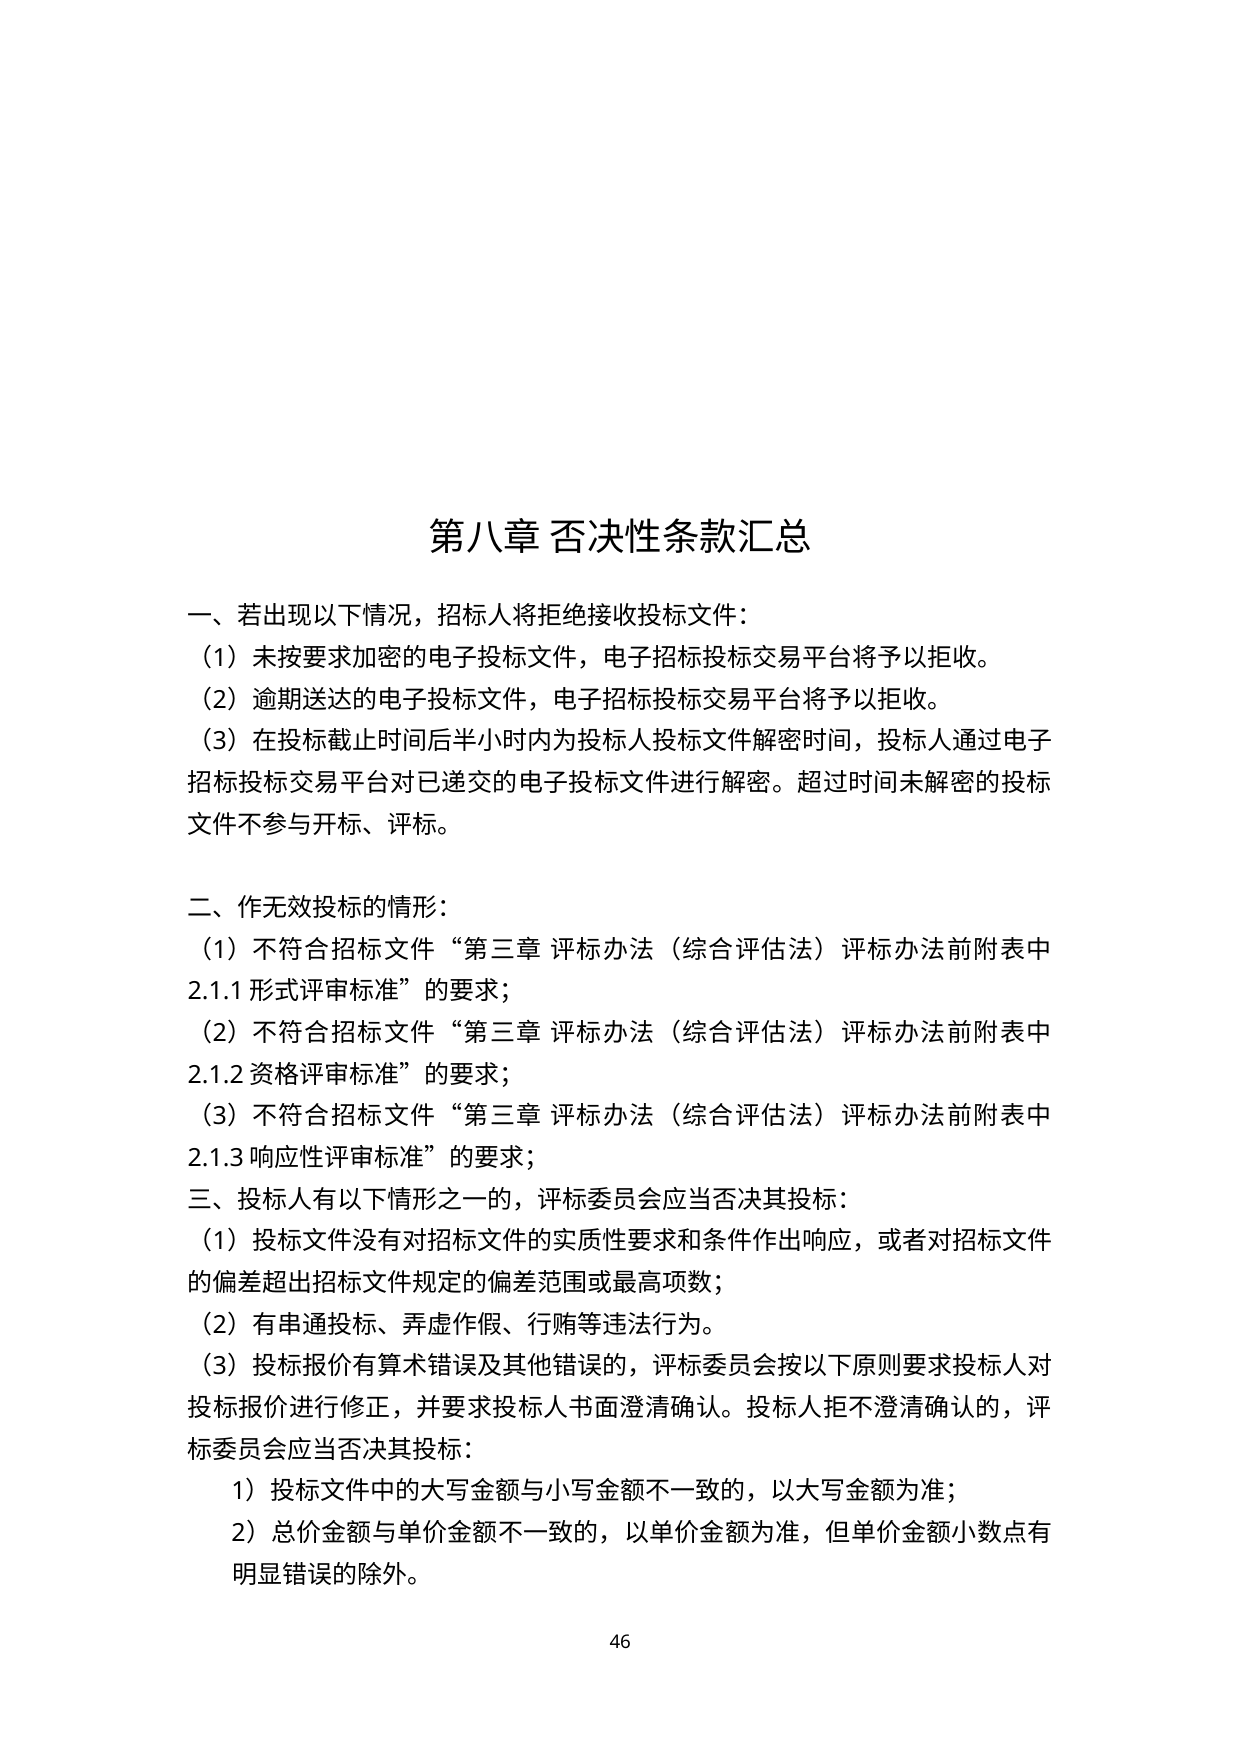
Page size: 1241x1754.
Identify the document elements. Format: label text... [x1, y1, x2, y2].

text （3）投标报价有算术错误及其他错误的，评标委员会按以下原则要求投标人对投标报价进行修正，并要求投标人书面澄清确认。投标人拒不澄清确认的，评标委员会应当否决其投标： [187, 1341, 1053, 1466]
text 第八章 否决性条款汇总 [187, 507, 1053, 562]
list 不符合招标文件“第三章 评标办法（综合评估法）评标办法前附表中2.1.2资格评审标准”的要求； [187, 1008, 1053, 1091]
list 作无效投标的情形： [187, 883, 1053, 925]
list 不符合招标文件“第三章 评标办法（综合评估法）评标办法前附表中2.1.3响应性评审标准”的要求； [187, 1091, 1053, 1175]
list 投标人有以下情形之一的，评标委员会应当否决其投标： [187, 1175, 1053, 1216]
text （1）投标文件没有对招标文件的实质性要求和条件作出响应，或者对招标文件的偏差超出招标文件规定的偏差范围或最高项数； [187, 1216, 1053, 1300]
text 1）投标文件中的大写金额与小写金额不一致的，以大写金额为准； [231, 1466, 1053, 1508]
text 2）总价金额与单价金额不一致的，以单价金额为准，但单价金额小数点有明显错误的除外。 [231, 1508, 1053, 1591]
text （1）未按要求加密的电子投标文件，电子招标投标交易平台将予以拒收。 [187, 633, 1053, 675]
text （2）有串通投标、弄虚作假、行贿等违法行为。 [187, 1300, 1053, 1341]
text 一、若出现以下情况，招标人将拒绝接收投标文件： [187, 591, 1053, 633]
text （3）在投标截止时间后半小时内为投标人投标文件解密时间，投标人通过电子招标投标交易平台对已递交的电子投标文件进行解密。超过时间未解密的投标文件不参与开标、评标。 [187, 716, 1053, 841]
list 不符合招标文件“第三章 评标办法（综合评估法）评标办法前附表中2.1.1形式评审标准”的要求； [187, 925, 1053, 1008]
text （2）逾期送达的电子投标文件，电子招标投标交易平台将予以拒收。 [187, 675, 1053, 716]
